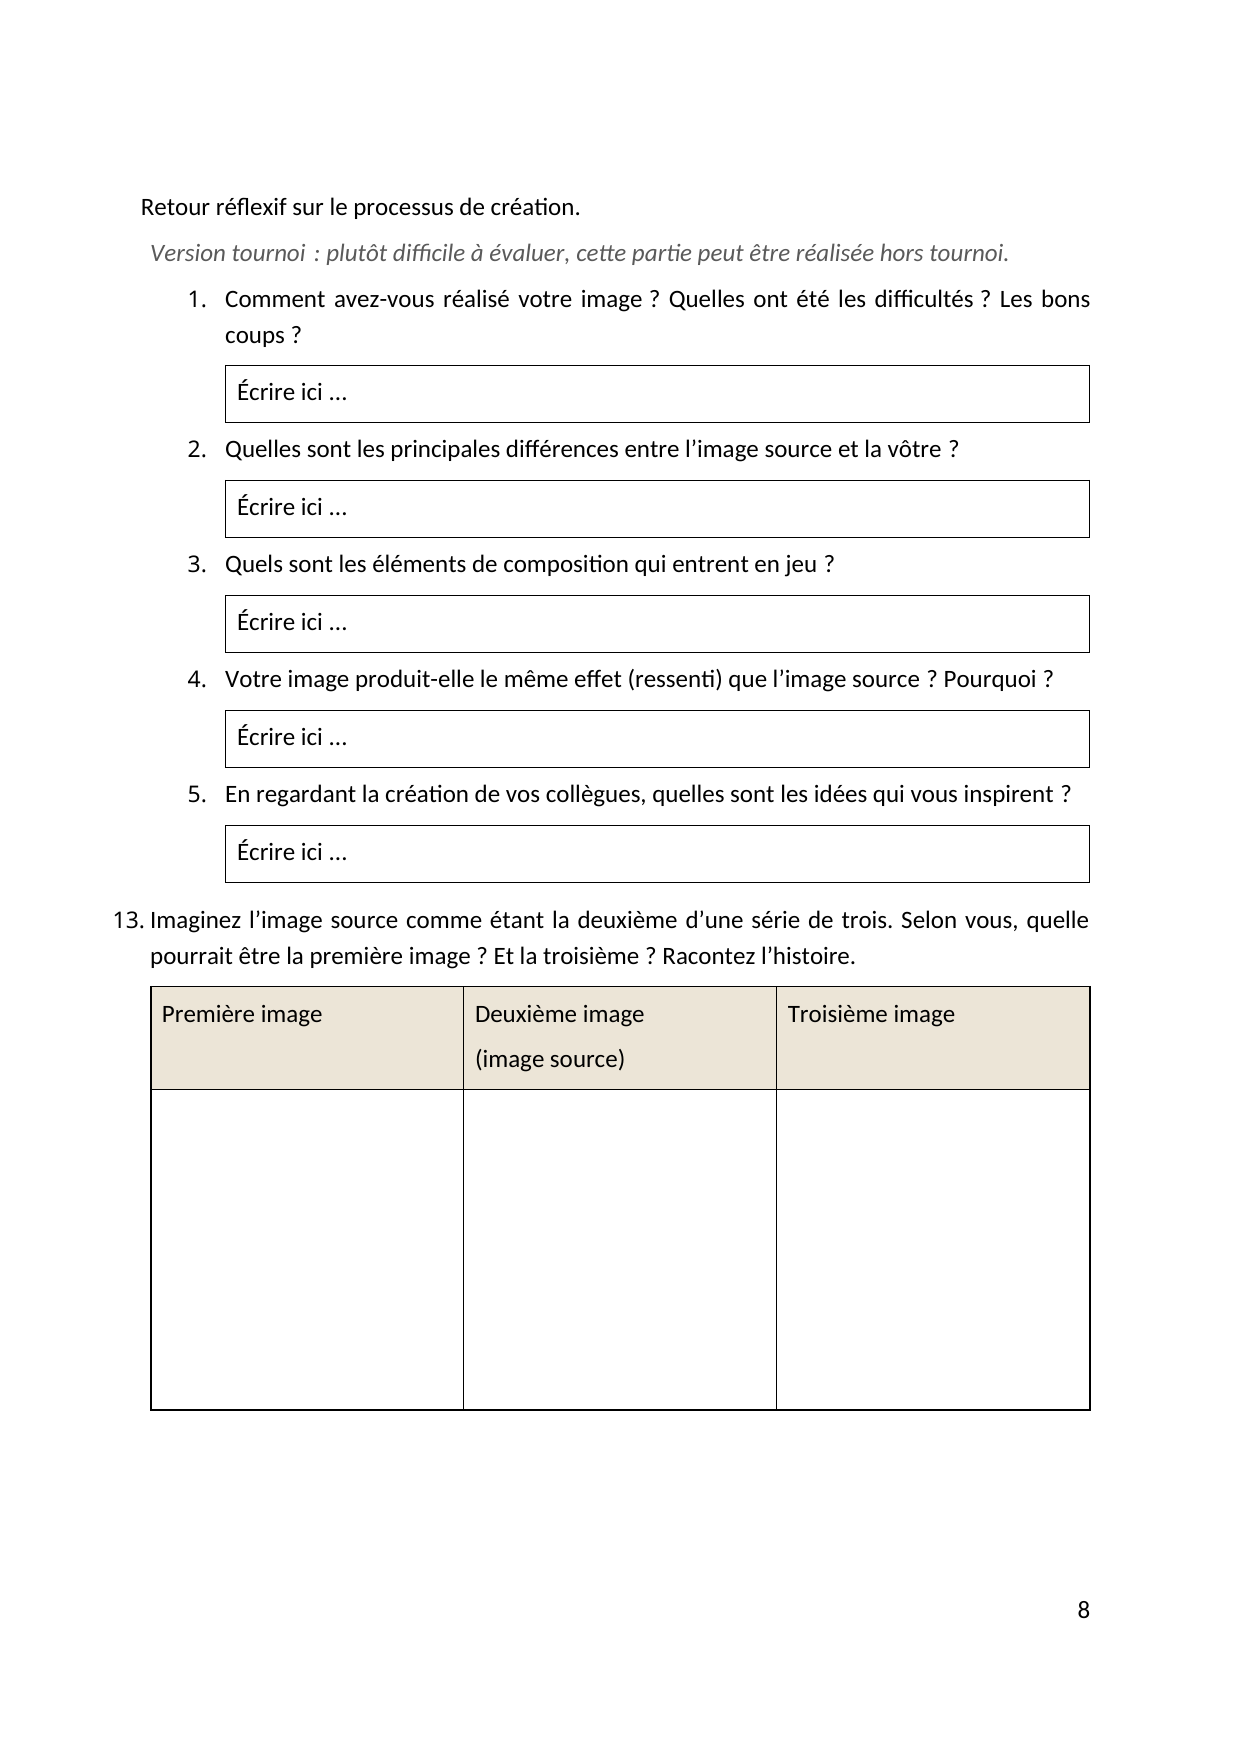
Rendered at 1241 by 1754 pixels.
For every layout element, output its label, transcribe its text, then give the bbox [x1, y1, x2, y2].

list Quelles sont les principales différences entre l’image source et la vôtre ? [187, 433, 1090, 464]
list Retour réflexif sur le processus de création. [141, 191, 1090, 222]
table_header Deuxième image (image source) [464, 987, 776, 1089]
table_header Écrire ici ... [226, 826, 1089, 882]
table_cell [152, 1090, 463, 1409]
list Quels sont les éléments de composition qui entrent en jeu ? [187, 548, 1090, 579]
table_header Écrire ici ... [226, 481, 1089, 537]
table_header Écrire ici ... [226, 596, 1089, 652]
table_cell [464, 1090, 776, 1409]
table_header Troisième image [777, 987, 1089, 1089]
table_header Écrire ici ... [226, 711, 1089, 767]
list Imaginez l’image source comme étant la deuxième d’une série de trois. Selon vous, quelle pourrait être la première image ? Et la troisième ? Racontez l’histoire. [112, 904, 1090, 971]
list En regardant la création de vos collègues, quelles sont les idées qui vous inspirent ? [187, 778, 1090, 810]
table_header Première image [152, 987, 463, 1089]
table_cell [777, 1090, 1089, 1409]
table_header Écrire ici ... [226, 366, 1089, 422]
list Votre image produit-elle le même effet (ressenti) que l’image source ? Pourquoi ? [187, 663, 1090, 694]
list Comment avez-vous réalisé votre image ? Quelles ont été les difficultés ? Les bons coups ? [187, 283, 1090, 349]
subtitle Version tournoi : plutôt difficile à évaluer, cette partie peut être réalisée hors tournoi. [150, 237, 1090, 268]
